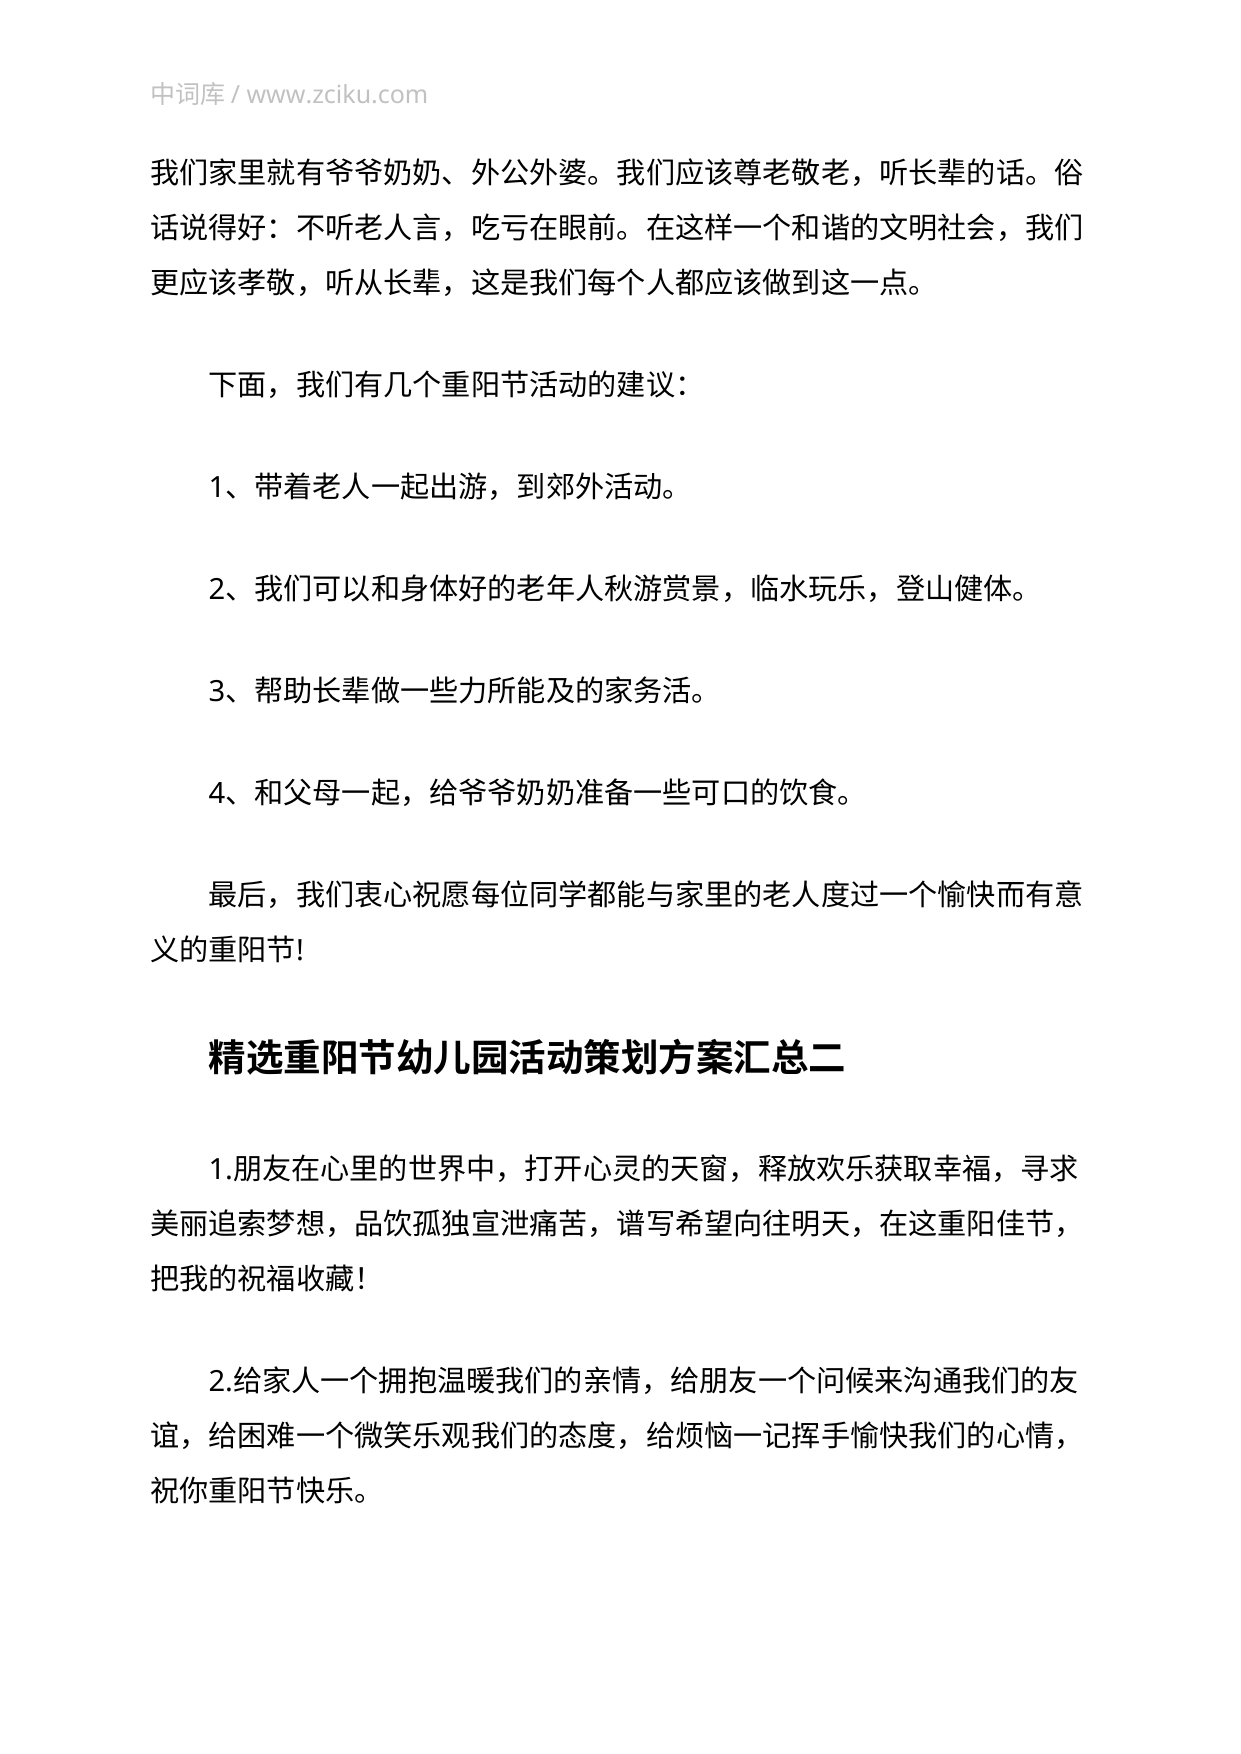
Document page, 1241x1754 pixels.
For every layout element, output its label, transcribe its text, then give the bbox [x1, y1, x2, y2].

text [150, 150, 1090, 302]
text 最后，我们衷心祝愿每位同学都能与家里的老人度过一个愉快而有意义的重阳节! [150, 871, 1090, 968]
text 1、带着老人一起出游，到郊外活动。 [150, 463, 1090, 506]
text 2、我们可以和身体好的老年人秋游赏景，临水玩乐，登山健体。 [150, 565, 1090, 608]
text 3、帮助长辈做一些力所能及的家务活。 [150, 667, 1090, 710]
text 4、和父母一起，给爷爷奶奶准备一些可口的饮食。 [150, 769, 1090, 812]
text 1.朋友在心里的世界中，打开心灵的天窗，释放欢乐获取幸福，寻求美丽追索梦想，品饮孤独宣泄痛苦，谱写希望向往明天，在这重阳佳节，把我的祝福收藏！ [150, 1146, 1090, 1298]
text 精选重阳节幼儿园活动策划方案汇总二 [150, 1028, 1090, 1082]
text 下面，我们有几个重阳节活动的建议： [150, 362, 1090, 404]
text 2.给家人一个拥抱温暖我们的亲情，给朋友一个问候来沟通我们的友谊，给困难一个微笑乐观我们的态度，给烦恼一记挥手愉快我们的心情，祝你重阳节快乐。 [150, 1357, 1090, 1509]
